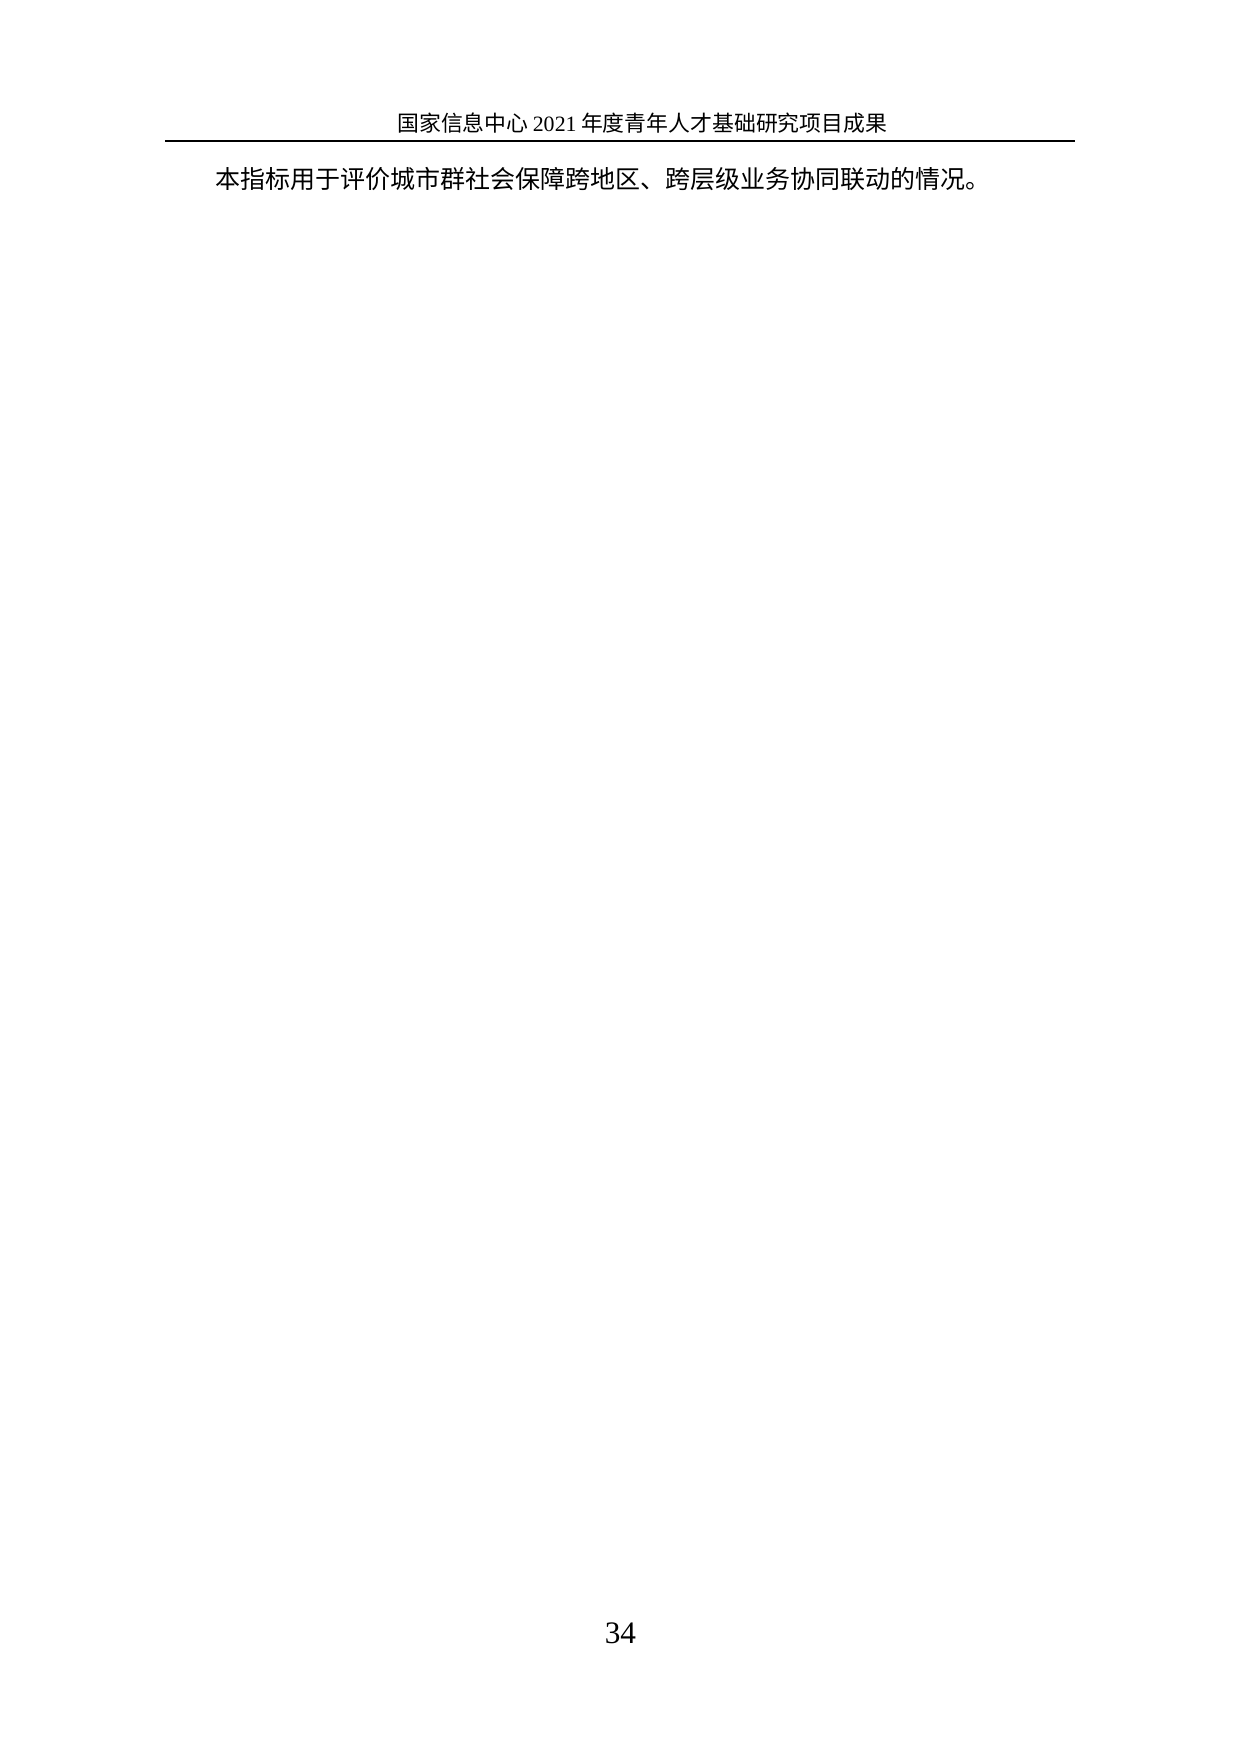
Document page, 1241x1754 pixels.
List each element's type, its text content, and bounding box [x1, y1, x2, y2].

text 本指标用于评价城市群社会保障跨地区、跨层级业务协同联动的情况。 [165, 162, 1075, 196]
